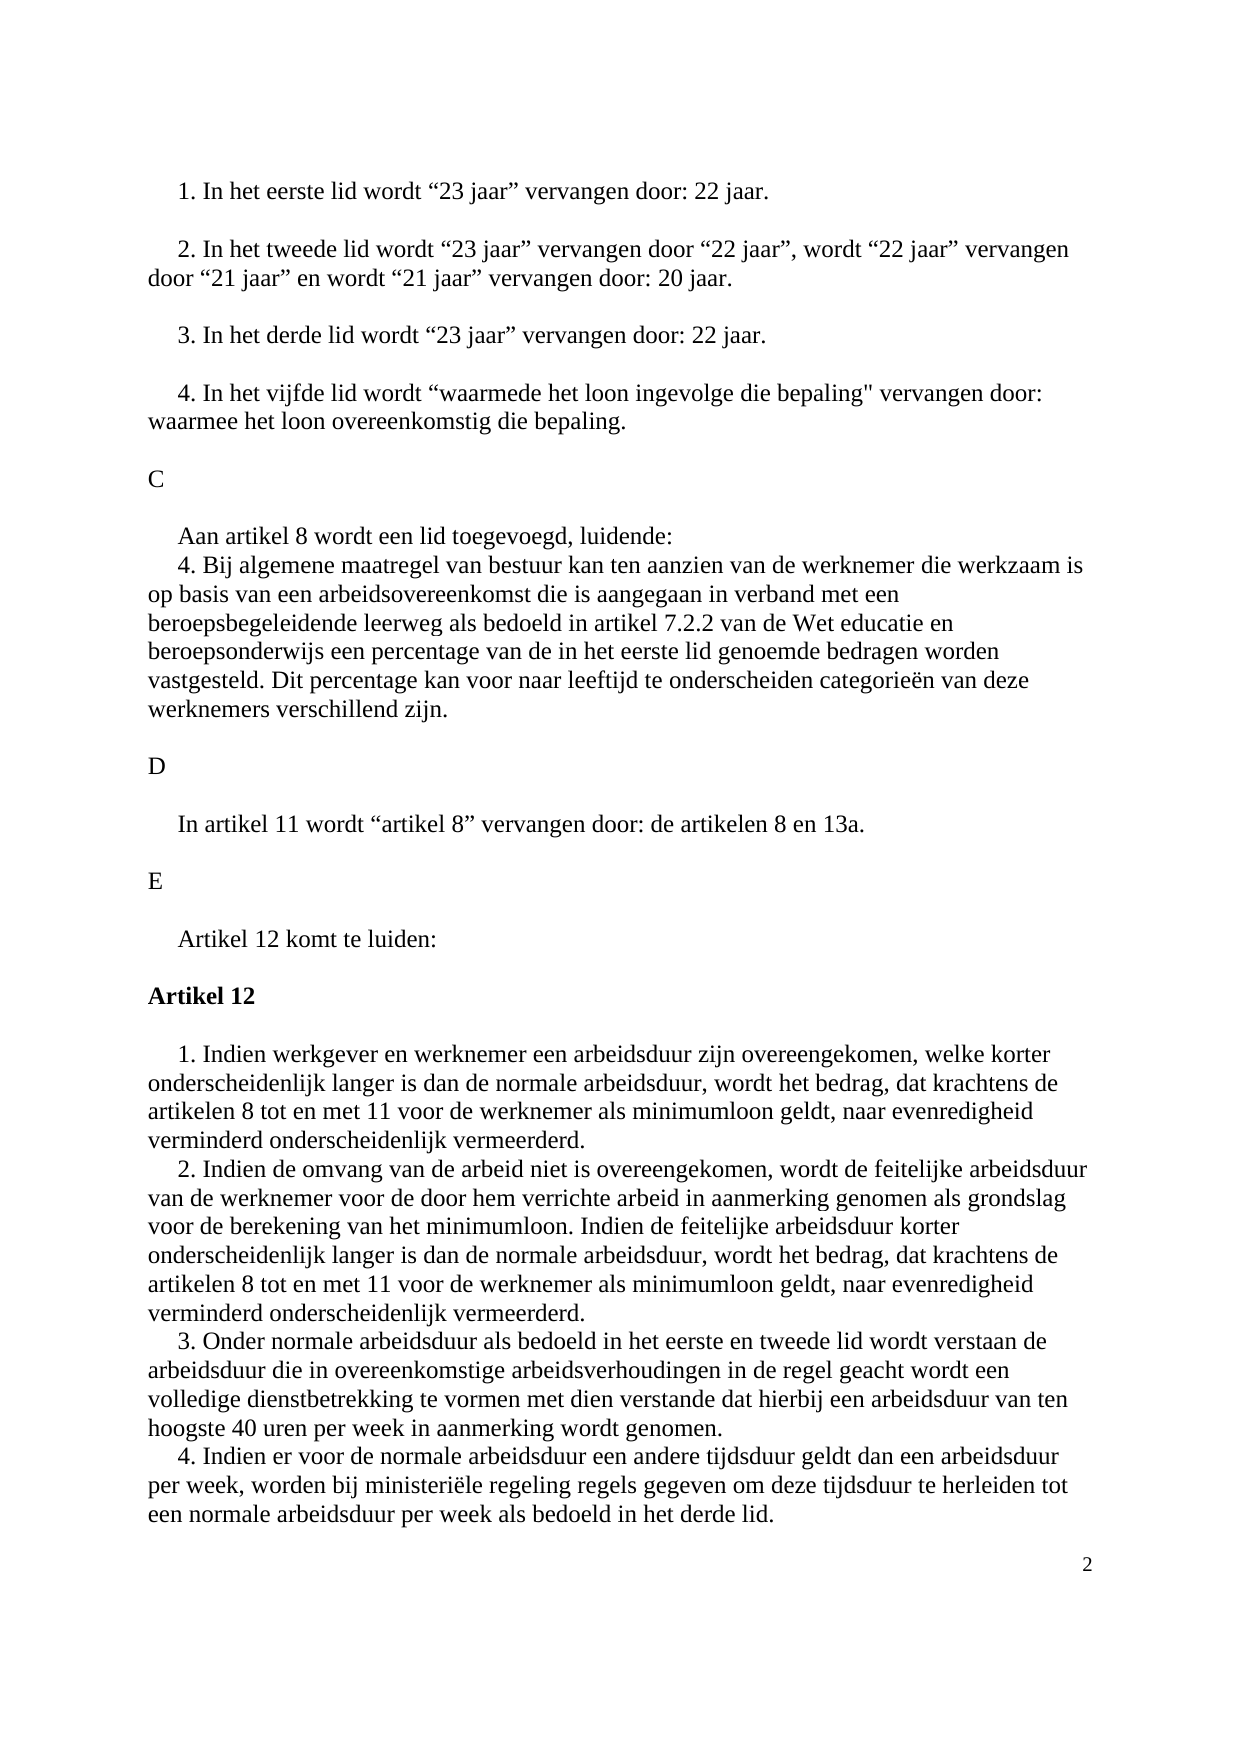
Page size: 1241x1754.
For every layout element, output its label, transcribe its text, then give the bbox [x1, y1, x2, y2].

text 4. Indien er voor de normale arbeidsduur een andere tijdsduur geldt dan een arbeidsduur per week, worden bij ministeriële regeling regels gegeven om deze tijdsduur te herleiden tot een normale arbeidsduur per week als bedoeld in het derde lid. [148, 1441, 1092, 1528]
text Aan artikel 8 wordt een lid toegevoegd, luidende: [148, 521, 1092, 550]
text 3. Onder normale arbeidsduur als bedoeld in het eerste en tweede lid wordt verstaan de arbeidsduur die in overeenkomstige arbeidsverhoudingen in de regel geacht wordt een volledige dienstbetrekking te vormen met dien verstande dat hierbij een arbeidsduur van ten hoogste 40 uren per week in aanmerking wordt genomen. [148, 1326, 1092, 1441]
text 1. Indien werkgever en werknemer een arbeidsduur zijn overeengekomen, welke korter onderscheidenlijk langer is dan de normale arbeidsduur, wordt het bedrag, dat krachtens de artikelen 8 tot en met 11 voor de werknemer als minimumloon geldt, naar evenredigheid verminderd onderscheidenlijk vermeerderd. [148, 1039, 1092, 1154]
text 2. Indien de omvang van de arbeid niet is overeengekomen, wordt de feitelijke arbeidsduur van de werknemer voor de door hem verrichte arbeid in aanmerking genomen als grondslag voor de berekening van het minimumloon. Indien de feitelijke arbeidsduur korter onderscheidenlijk langer is dan de normale arbeidsduur, wordt het bedrag, dat krachtens de artikelen 8 tot en met 11 voor de werknemer als minimumloon geldt, naar evenredigheid verminderd onderscheidenlijk vermeerderd. [148, 1154, 1092, 1326]
text In artikel 11 wordt “artikel 8” vervangen door: de artikelen 8 en 13a. [148, 809, 1092, 838]
text 3. In het derde lid wordt “23 jaar” vervangen door: 22 jaar. [148, 320, 1092, 349]
text Artikel 12 komt te luiden: [148, 924, 1092, 953]
text Artikel 12 [148, 981, 1092, 1010]
text 4. In het vijfde lid wordt “waarmede het loon ingevolge die bepaling" vervangen door: waarmee het loon overeenkomstig die bepaling. [148, 378, 1092, 435]
text D [148, 751, 1092, 780]
text E [148, 866, 1092, 895]
text C [148, 464, 1092, 493]
text 1. In het eerste lid wordt “23 jaar” vervangen door: 22 jaar. [148, 176, 1092, 205]
text 2. In het tweede lid wordt “23 jaar” vervangen door “22 jaar”, wordt “22 jaar” vervangen door “21 jaar” en wordt “21 jaar” vervangen door: 20 jaar. [148, 234, 1092, 291]
text 4. Bij algemene maatregel van bestuur kan ten aanzien van de werknemer die werkzaam is op basis van een arbeidsovereenkomst die is aangegaan in verband met een beroepsbegeleidende leerweg als bedoeld in artikel 7.2.2 van de Wet educatie en beroepsonderwijs een percentage van de in het eerste lid genoemde bedragen worden vastgesteld. Dit percentage kan voor naar leeftijd te onderscheiden categorieën van deze werknemers verschillend zijn. [148, 550, 1092, 723]
